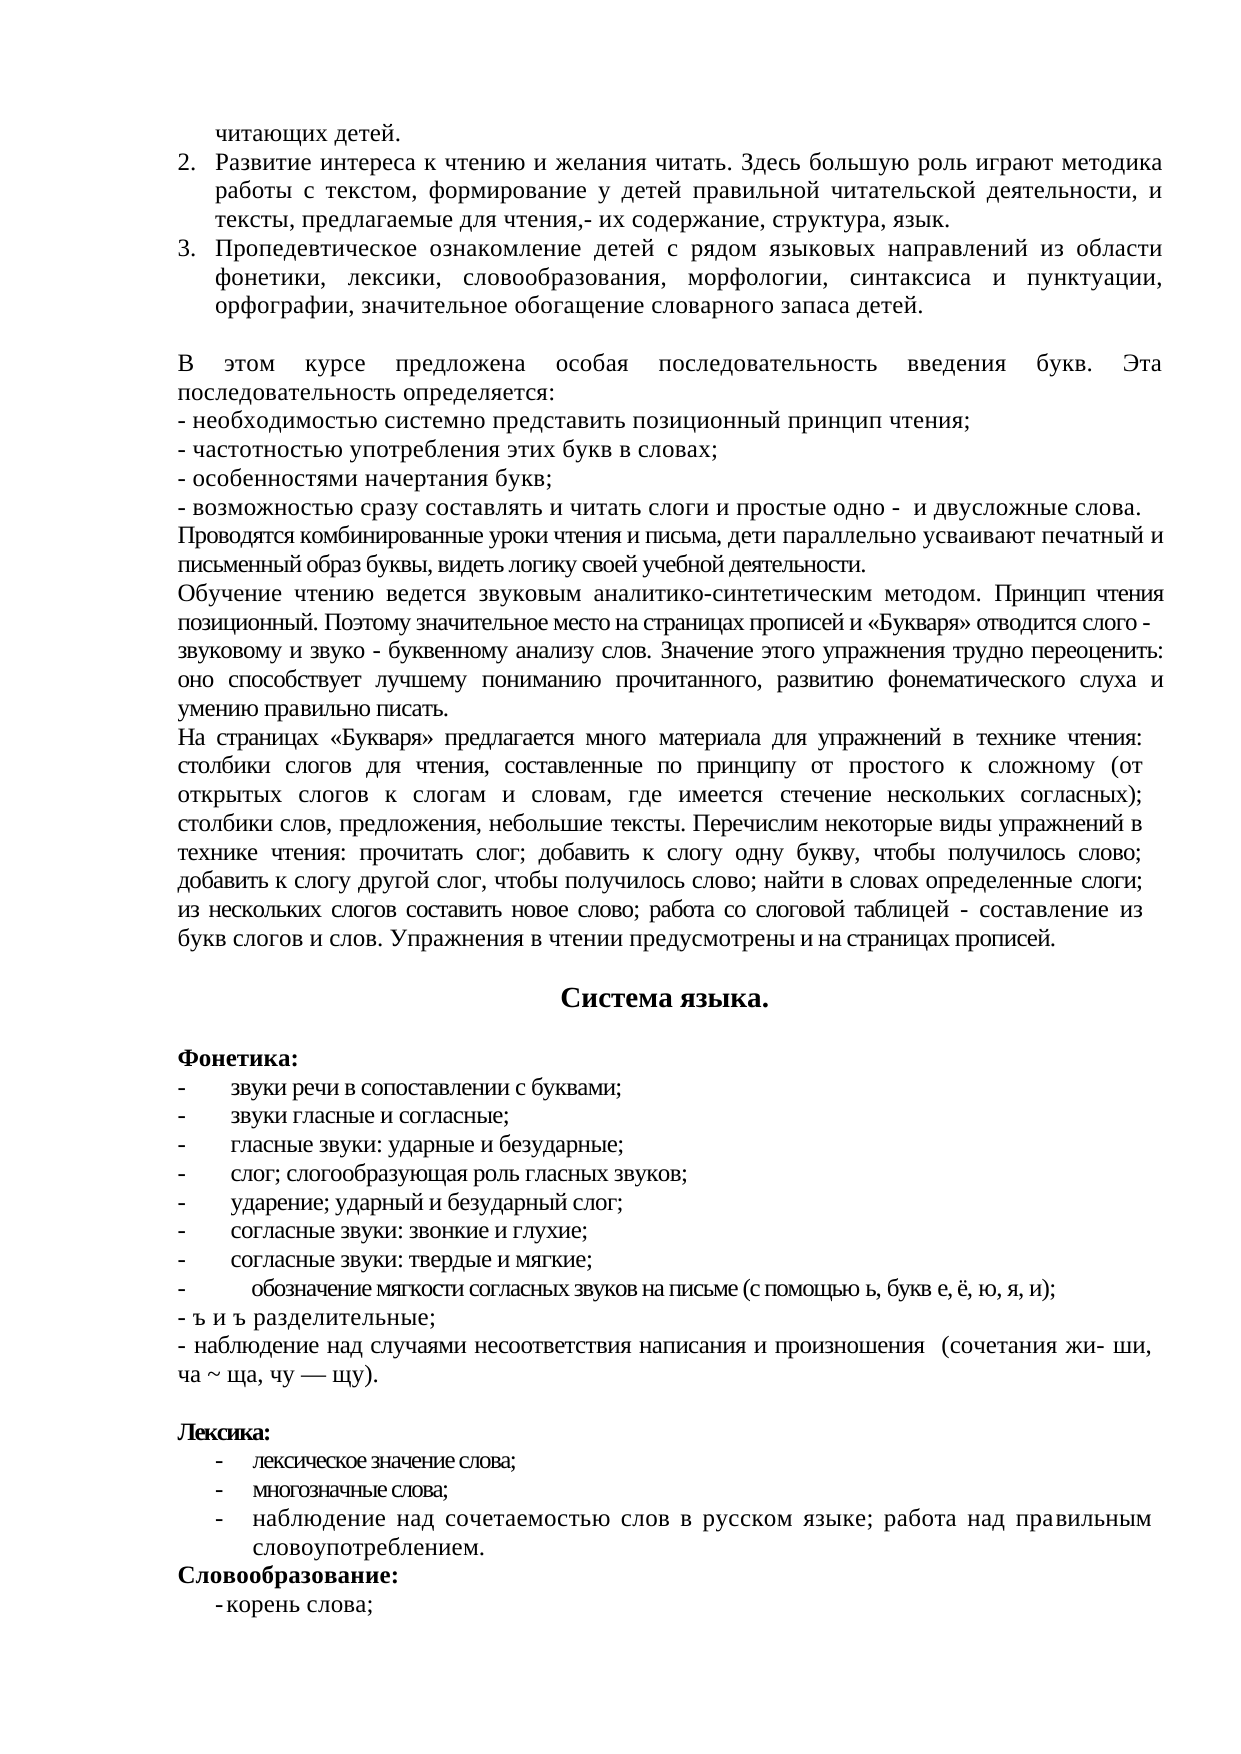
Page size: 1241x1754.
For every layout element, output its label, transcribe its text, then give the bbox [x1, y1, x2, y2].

text - наблюдение над случаями несоответствия написания и произношения (сочетания жи- ши, ча ~ ща, чу — щу). [177, 1330, 1152, 1388]
text - необходимостью системно представить позиционный принцип чтения; [177, 406, 1164, 434]
list согласные звуки: звонкие и глухие; [177, 1215, 1152, 1244]
text В этом курсе предложена особая последовательность введения букв. Эта последовательность определяется: [177, 348, 1164, 406]
text - частотностью употребления этих букв в словах; [177, 434, 1164, 463]
list обозначение мягкости согласных звуков на письме (с помощью ь, букв е, ё, ю, я, и); [177, 1273, 1152, 1302]
text Проводятся комбинированные уроки чтения и письма, дети параллельно усваивают печатный и письменный образ буквы, видеть логику своей учебной деятельности. [177, 521, 1164, 578]
list звуки гласные и согласные; [177, 1100, 1152, 1129]
text Фонетика: [177, 1043, 1152, 1072]
text Обучение чтению ведется звуковым аналитико-синтетическим методом. Принцип чтения позиционный. Поэтому значительное место на страницах прописей и «Букваря» отводится слого - [177, 578, 1164, 636]
list звуки речи в сопоставлении с буквами; [177, 1072, 1152, 1100]
text - особенностями начертания букв; [177, 463, 1164, 492]
text Система языка. [177, 981, 1152, 1014]
text На страницах «Букваря» предлагается много материала для упражнений в технике чтения: столбики слогов для чтения, составленные по принципу от простого к сложному (от открытых слогов к слогам и словам, где имеется стечение нескольких согласных); столбики слов, предложения, небольшие тексты. Перечислим некоторые виды упражнений в технике чтения: прочитать слог; добавить к слогу одну букву, чтобы получилось слово; добавить к слогу другой слог, чтобы получилось слово; найти в словах определенные слоги; из нескольких слогов составить новое слово; работа со слоговой таблицей - составление из букв слогов и слов. Упражнения в чтении предусмотрены и на страницах прописей. [177, 722, 1143, 952]
list наблюдение над сочетаемостью слов в русском языке; работа над правильным словоупотреблением. [215, 1503, 1152, 1560]
list слог; слогообразующая роль гласных звуков; [177, 1158, 1152, 1187]
text Лексика: [177, 1417, 1152, 1445]
list лексическое значение слова; [215, 1445, 1152, 1474]
text - ъ и ъ разделительные; [177, 1302, 1152, 1330]
list согласные звуки: твердые и мягкие; [177, 1244, 1152, 1273]
list ударение; ударный и безударный слог; [177, 1187, 1152, 1215]
list гласные звуки: ударные и безударные; [177, 1129, 1152, 1158]
list Пропедевтическое ознакомление детей с рядом языковых направлений из области фонетики, лексики, словообразования, морфологии, синтаксиса и пунктуации, орфографии, значительное обогащение словарного запаса детей. [177, 233, 1164, 319]
list многозначные слова; [215, 1474, 1152, 1503]
text - возможностью сразу составлять и читать слоги и простые одно - и двусложные слова. [177, 492, 1164, 521]
text Словообразование: [177, 1560, 1152, 1589]
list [177, 118, 1164, 147]
text звуковому и звуко - буквенному анализу слов. Значение этого упражнения трудно переоценить: оно способствует лучшему пониманию прочитанного, развитию фонематического слуха и умению правильно писать. [177, 636, 1164, 722]
list корень слова; [215, 1589, 1152, 1618]
list Развитие интереса к чтению и желания читать. Здесь большую роль играют методика работы с текстом, формирование у детей правильной читательской деятельности, и тексты, предлагаемые для чтения,- их содержание, структура, язык. [177, 147, 1164, 233]
